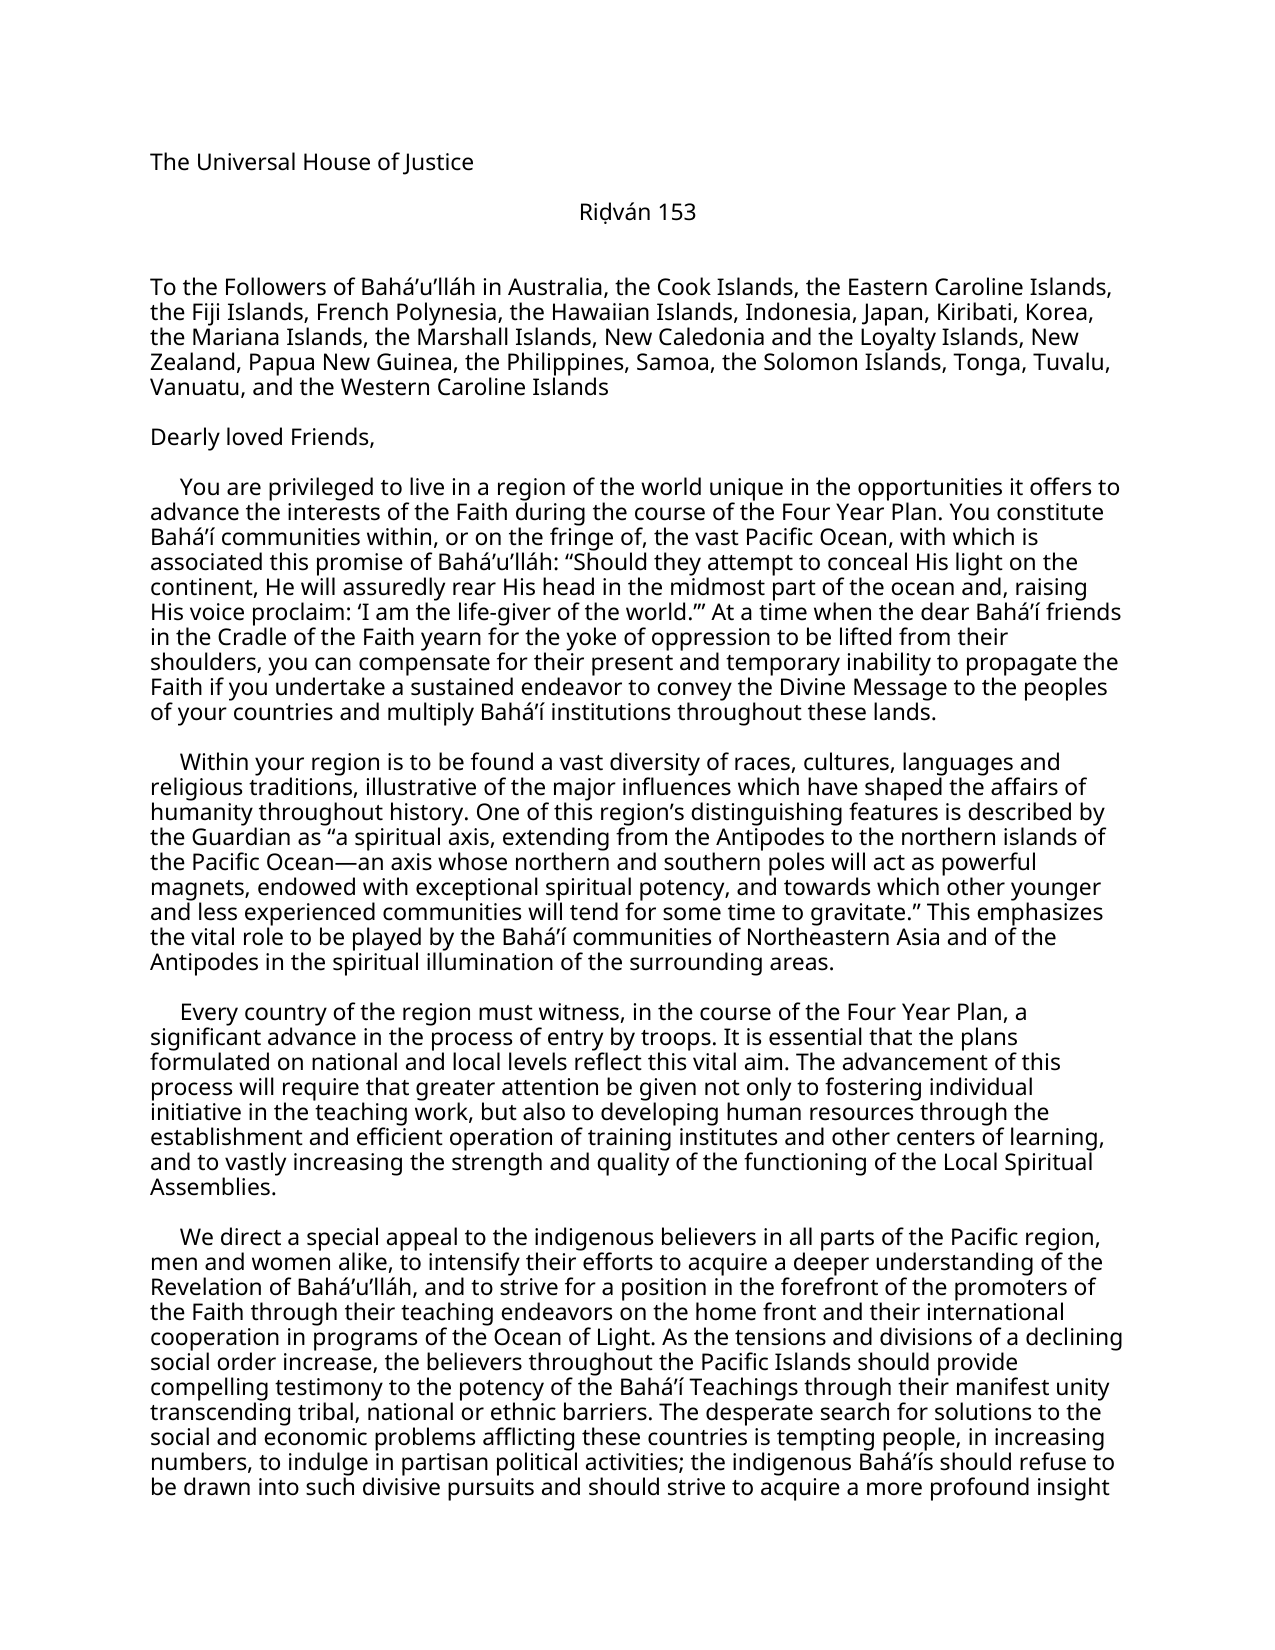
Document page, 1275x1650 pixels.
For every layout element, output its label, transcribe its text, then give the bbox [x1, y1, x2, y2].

text Dearly loved Friends, [150, 425, 1125, 450]
text Within your region is to be found a vast diversity of races, cultures, languages and religious traditions, illustrative of the major influences which have shaped the affairs of humanity throughout history. One of this region’s distinguishing features is described by the Guardian as “a spiritual axis, extending from the Antipodes to the northern islands of the Pacific Ocean—an axis whose northern and southern poles will act as powerful magnets, endowed with exceptional spiritual potency, and towards which other younger and less experienced communities will tend for some time to gravitate.” This emphasizes the vital role to be played by the Bahá’í communities of Northeastern Asia and of the Antipodes in the spiritual illumination of the surrounding areas. [150, 750, 1125, 975]
text You are privileged to live in a region of the world unique in the opportunities it offers to advance the interests of the Faith during the course of the Four Year Plan. You constitute Bahá’í communities within, or on the fringe of, the vast Pacific Ocean, with which is associated this promise of Bahá’u’lláh: “Should they attempt to conceal His light on the continent, He will assuredly rear His head in the midmost part of the ocean and, raising His voice proclaim: ‘I am the life-giver of the world.’” At a time when the dear Bahá’í friends in the Cradle of the Faith yearn for the yoke of oppression to be lifted from their shoulders, you can compensate for their present and temporary inability to propagate the Faith if you undertake a sustained endeavor to convey the Divine Message to the peoples of your countries and multiply Bahá’í institutions throughout these lands. [150, 475, 1125, 725]
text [150, 1225, 1125, 1500]
text To the Followers of Bahá’u’lláh in Australia, the Cook Islands, the Eastern Caroline Islands, the Fiji Islands, French Polynesia, the Hawaiian Islands, Indonesia, Japan, Kiribati, Korea, the Mariana Islands, the Marshall Islands, New Caledonia and the Loyalty Islands, New Zealand, Papua New Guinea, the Philippines, Samoa, the Solomon Islands, Tonga, Tuvalu, Vanuatu, and the Western Caroline Islands [150, 275, 1125, 400]
text Every country of the region must witness, in the course of the Four Year Plan, a significant advance in the process of entry by troops. It is essential that the plans formulated on national and local levels reflect this vital aim. The advancement of this process will require that greater attention be given not only to fostering individual initiative in the teaching work, but also to developing human resources through the establishment and efficient operation of training institutes and other centers of learning, and to vastly increasing the strength and quality of the functioning of the Local Spiritual Assemblies. [150, 1000, 1125, 1200]
text Riḍván 153 [150, 200, 1125, 225]
